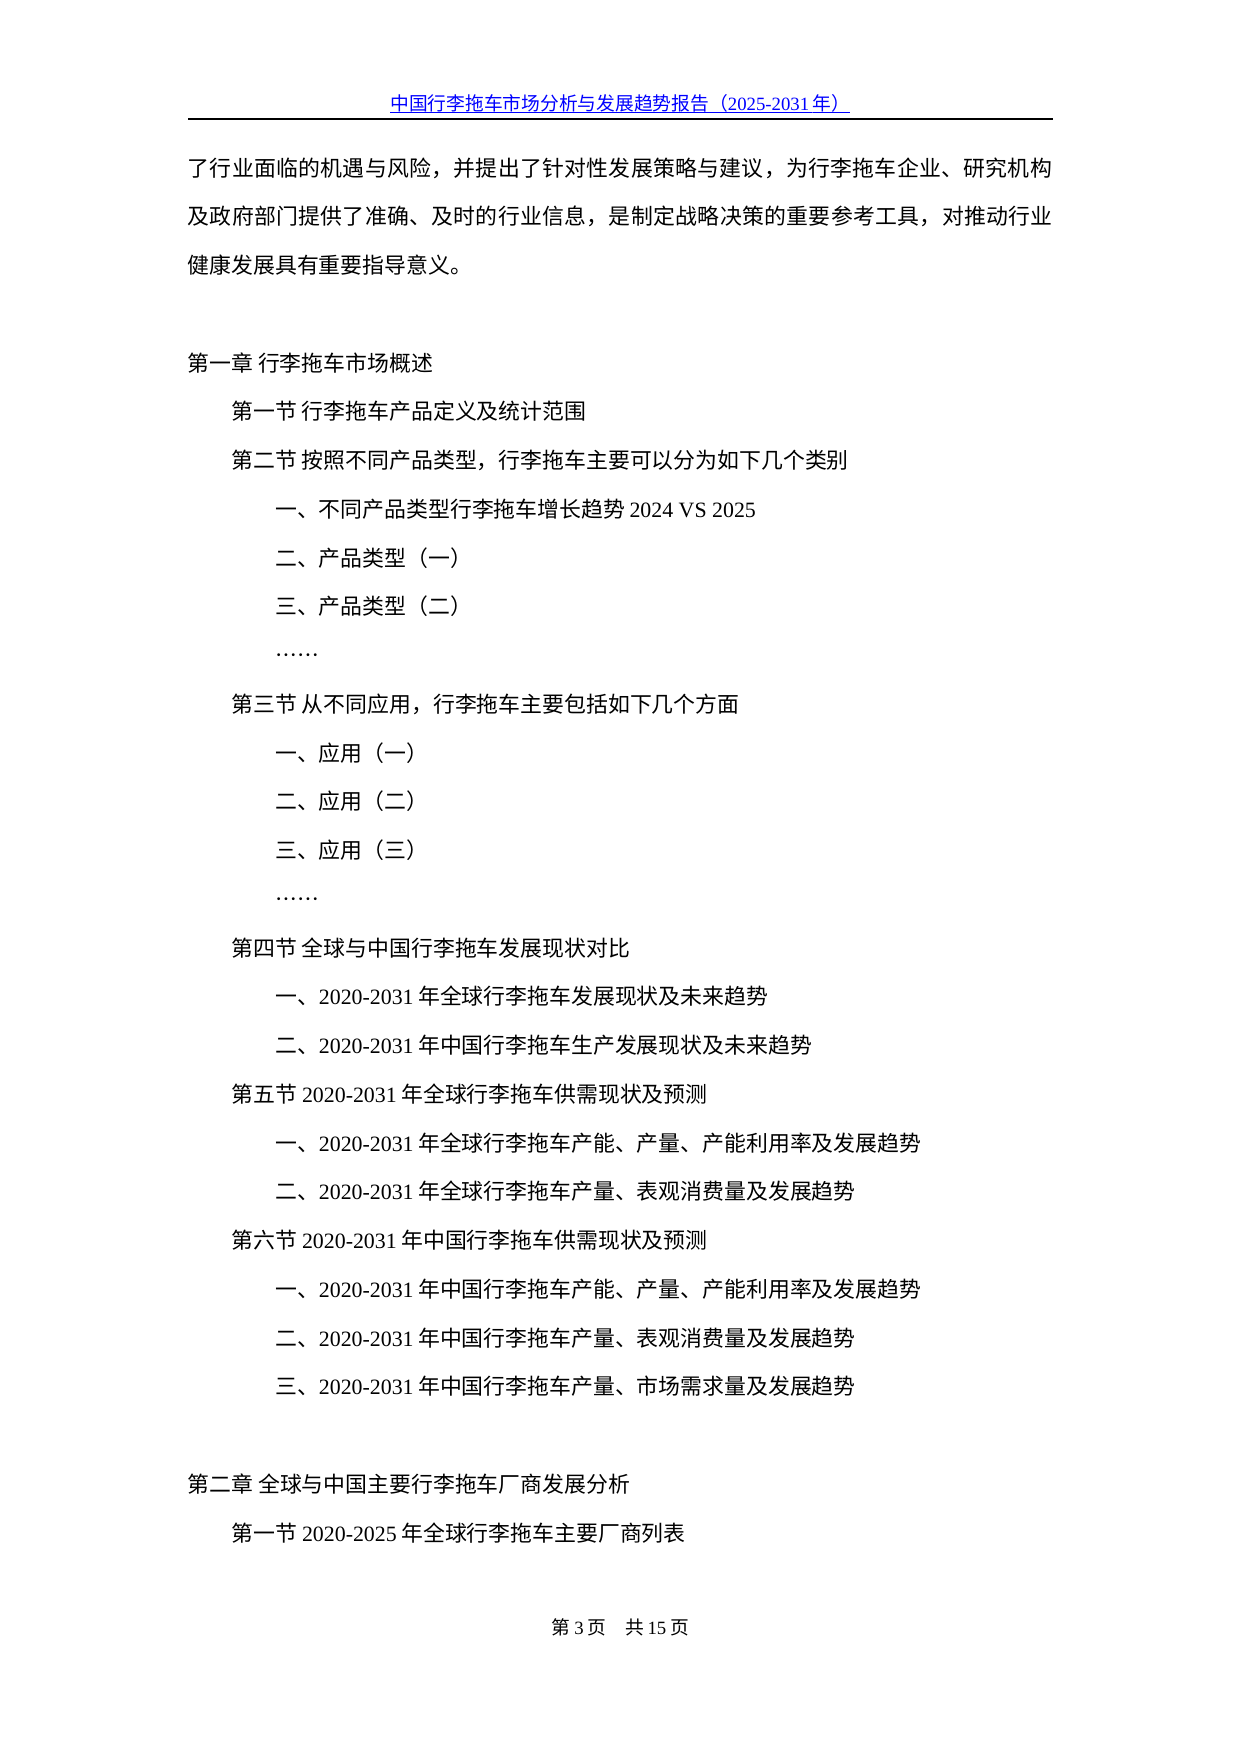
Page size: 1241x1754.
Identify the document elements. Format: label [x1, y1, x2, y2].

text [187, 150, 1053, 1548]
